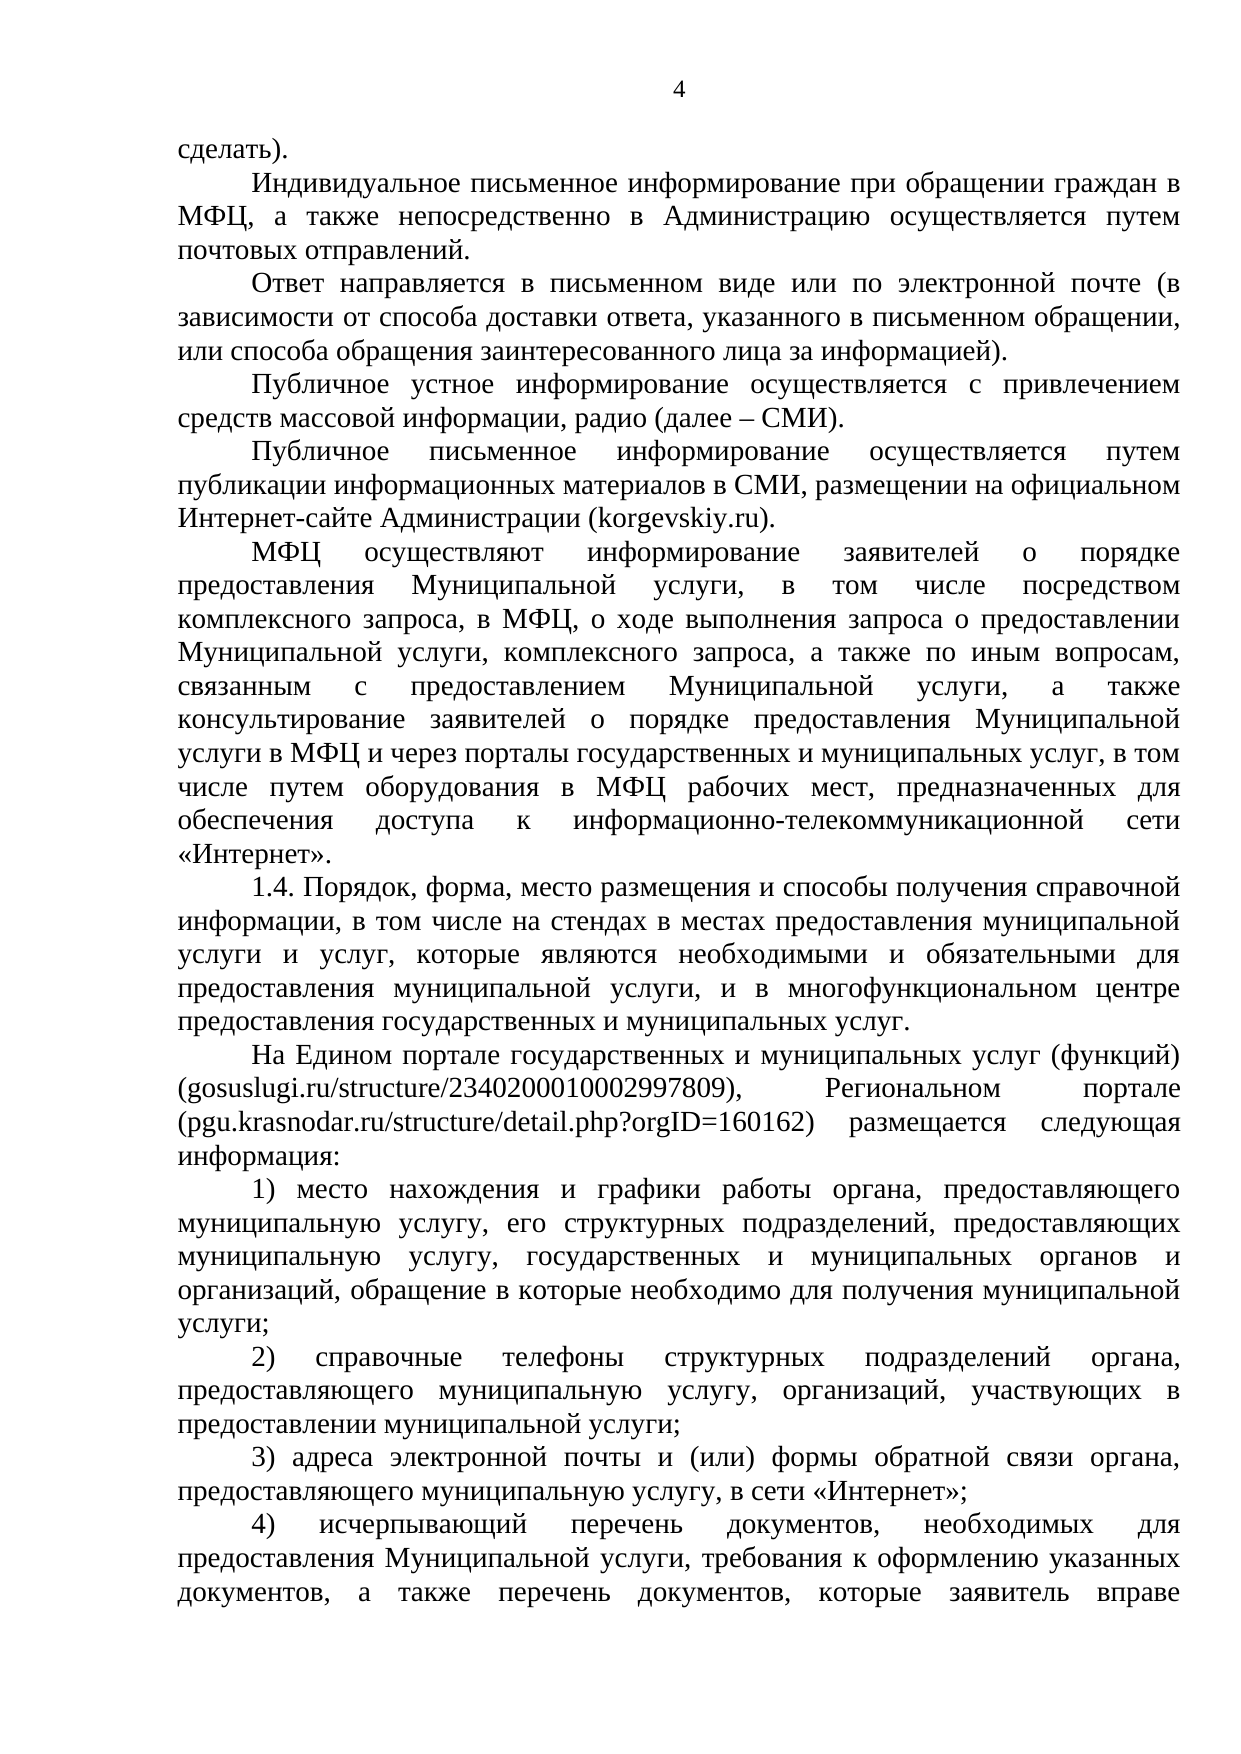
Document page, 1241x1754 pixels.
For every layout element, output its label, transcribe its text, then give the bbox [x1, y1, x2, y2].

text 1.4. Порядок, форма, место размещения и способы получения справочной информации, в том числе на стендах в местах предоставления муниципальной услуги и услуг, которые являются необходимыми и обязательными для предоставления муниципальной услуги, и в многофункциональном центре предоставления государственных и муниципальных услуг. [177, 869, 1181, 1037]
text 1) место нахождения и графики работы органа, предоставляющего муниципальную услугу, его структурных подразделений, предоставляющих муниципальную услугу, государственных и муниципальных органов и организаций, обращение в которые необходимо для получения муниципальной услуги; [177, 1171, 1181, 1339]
text Публичное устное информирование осуществляется с привлечением средств массовой информации, радио (далее – СМИ). [177, 366, 1181, 433]
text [177, 131, 1181, 165]
text 2) справочные телефоны структурных подразделений органа, предоставляющего муниципальную услугу, организаций, участвующих в предоставлении муниципальной услуги; [177, 1339, 1181, 1439]
text Индивидуальное письменное информирование при обращении граждан в МФЦ, а также непосредственно в Администрацию осуществляется путем почтовых отправлений. [177, 165, 1181, 266]
text МФЦ осуществляют информирование заявителей о порядке предоставления Муниципальной услуги, в том числе посредством комплексного запроса, в МФЦ, о ходе выполнения запроса о предоставлении Муниципальной услуги, комплексного запроса, а также по иным вопросам, связанным с предоставлением Муниципальной услуги, а также консультирование заявителей о порядке предоставления Муниципальной услуги в МФЦ и через порталы государственных и муниципальных услуг, в том числе путем оборудования в МФЦ рабочих мест, предназначенных для обеспечения доступа к информационно-телекоммуникационной сети «Интернет». [177, 534, 1181, 869]
text На Едином портале государственных и муниципальных услуг (функций) (gosuslugi.ru/structure/2340200010002997809), Региональном портале (pgu.krasnodar.ru/structure/detail.php?orgID=160162) размещается следующая информация: [177, 1037, 1181, 1171]
text Ответ направляется в письменном виде или по электронной почте (в зависимости от способа доставки ответа, указанного в письменном обращении, или способа обращения заинтересованного лица за информацией). [177, 266, 1181, 366]
text 3) адреса электронной почты и (или) формы обратной связи органа, предоставляющего муниципальную услугу, в сети «Интернет»; [177, 1439, 1181, 1507]
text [177, 1507, 1181, 1607]
text Публичное письменное информирование осуществляется путем публикации информационных материалов в СМИ, размещении на официальном Интернет-сайте Администрации (korgevskiy.ru). [177, 433, 1181, 534]
